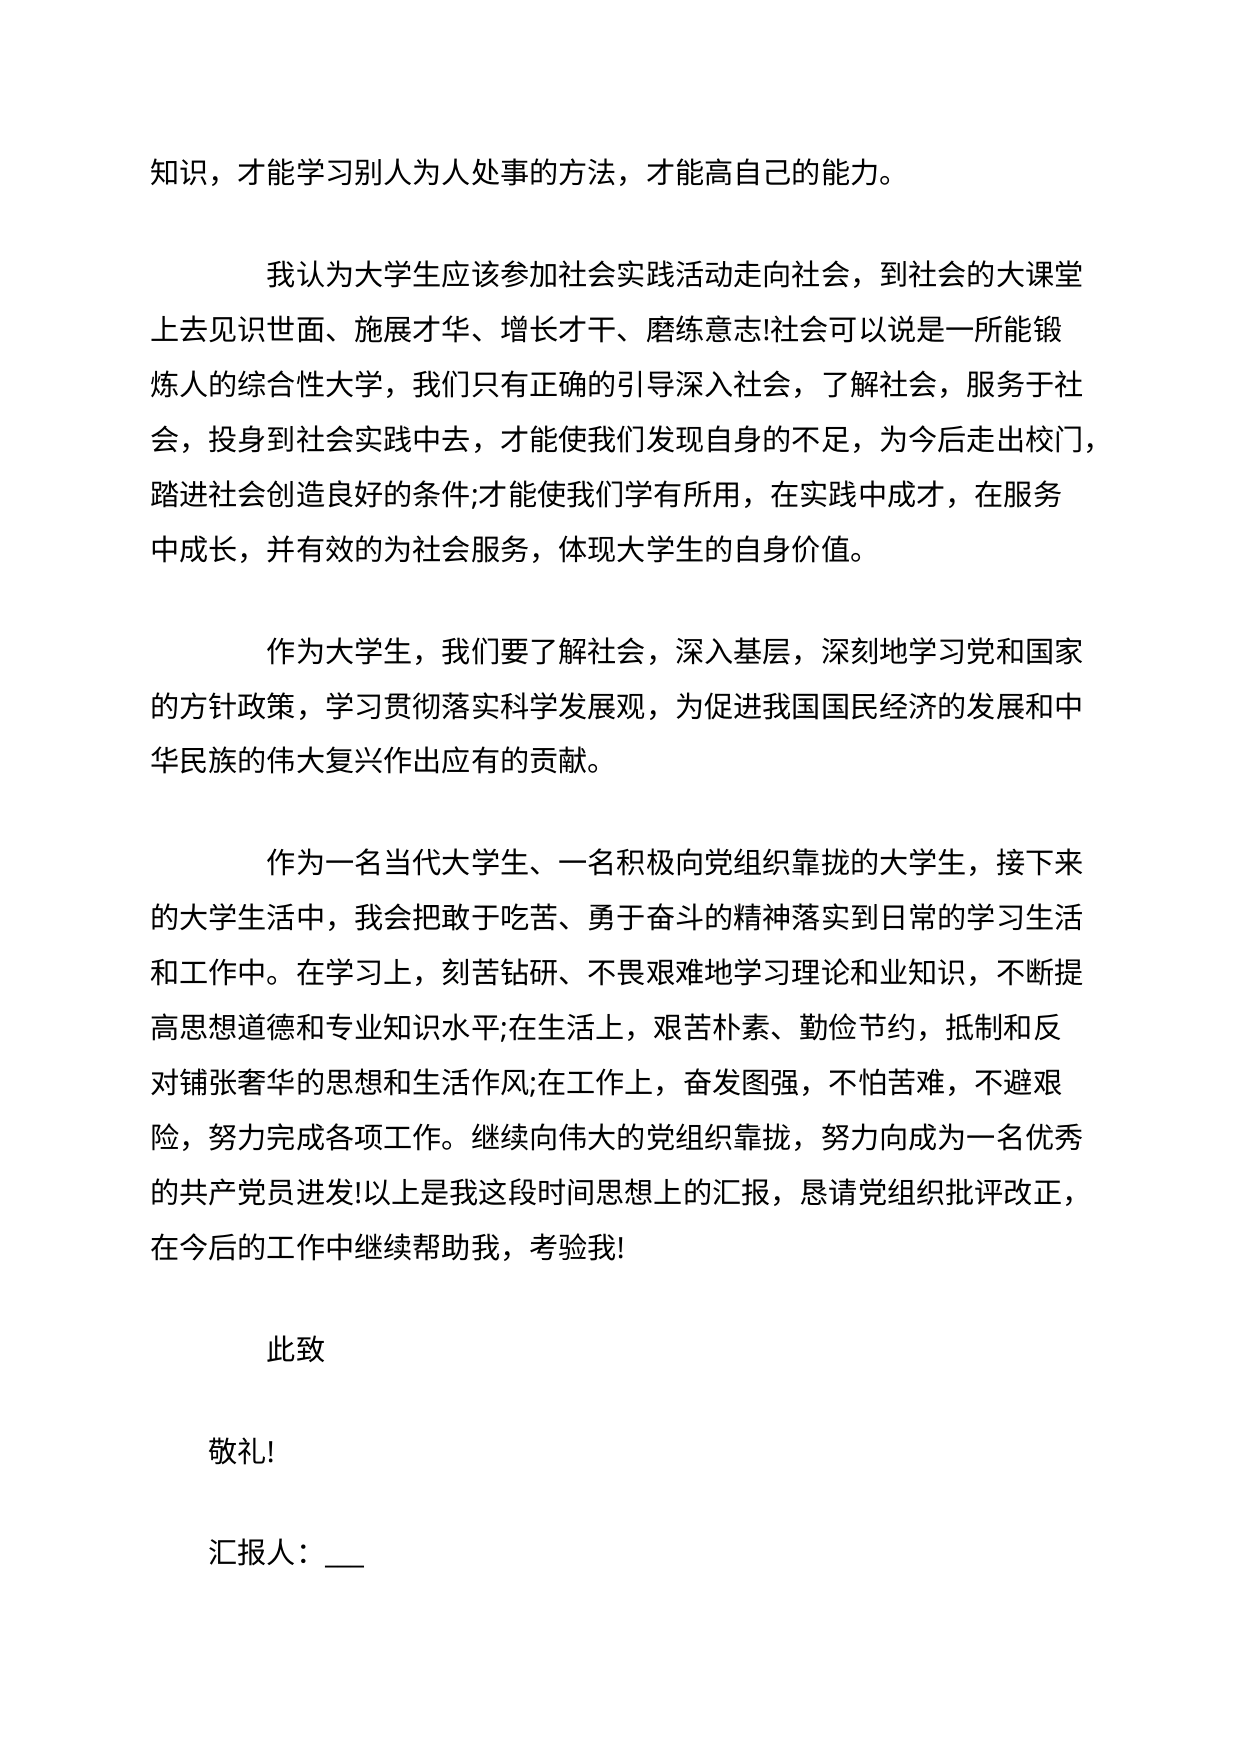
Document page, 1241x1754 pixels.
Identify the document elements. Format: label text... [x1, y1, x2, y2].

text 我认为大学生应该参加社会实践活动走向社会，到社会的大课堂上去见识世面、施展才华、增长才干、磨练意志!社会可以说是一所能锻炼人的综合性大学，我们只有正确的引导深入社会，了解社会，服务于社会，投身到社会实践中去，才能使我们发现自身的不足，为今后走出校门，踏进社会创造良好的条件;才能使我们学有所用，在实践中成才，在服务中成长，并有效的为社会服务，体现大学生的自身价值。 [150, 252, 1090, 569]
text 此致 [150, 1326, 1090, 1369]
text 作为大学生，我们要了解社会，深入基层，深刻地学习党和国家的方针政策，学习贯彻落实科学发展观，为促进我国国民经济的发展和中华民族的伟大复兴作出应有的贡献。 [150, 628, 1090, 780]
text 作为一名当代大学生、一名积极向党组织靠拢的大学生，接下来的大学生活中，我会把敢于吃苦、勇于奋斗的精神落实到日常的学习生活和工作中。在学习上，刻苦钻研、不畏艰难地学习理论和业知识，不断提高思想道德和专业知识水平;在生活上，艰苦朴素、勤俭节约，抵制和反对铺张奢华的思想和生活作风;在工作上，奋发图强，不怕苦难，不避艰险，努力完成各项工作。继续向伟大的党组织靠拢，努力向成为一名优秀的共产党员进发!以上是我这段时间思想上的汇报，恳请党组织批评改正，在今后的工作中继续帮助我，考验我! [150, 840, 1090, 1267]
text 汇报人：___ [150, 1530, 1090, 1572]
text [150, 150, 1090, 192]
text 敬礼! [150, 1428, 1090, 1471]
